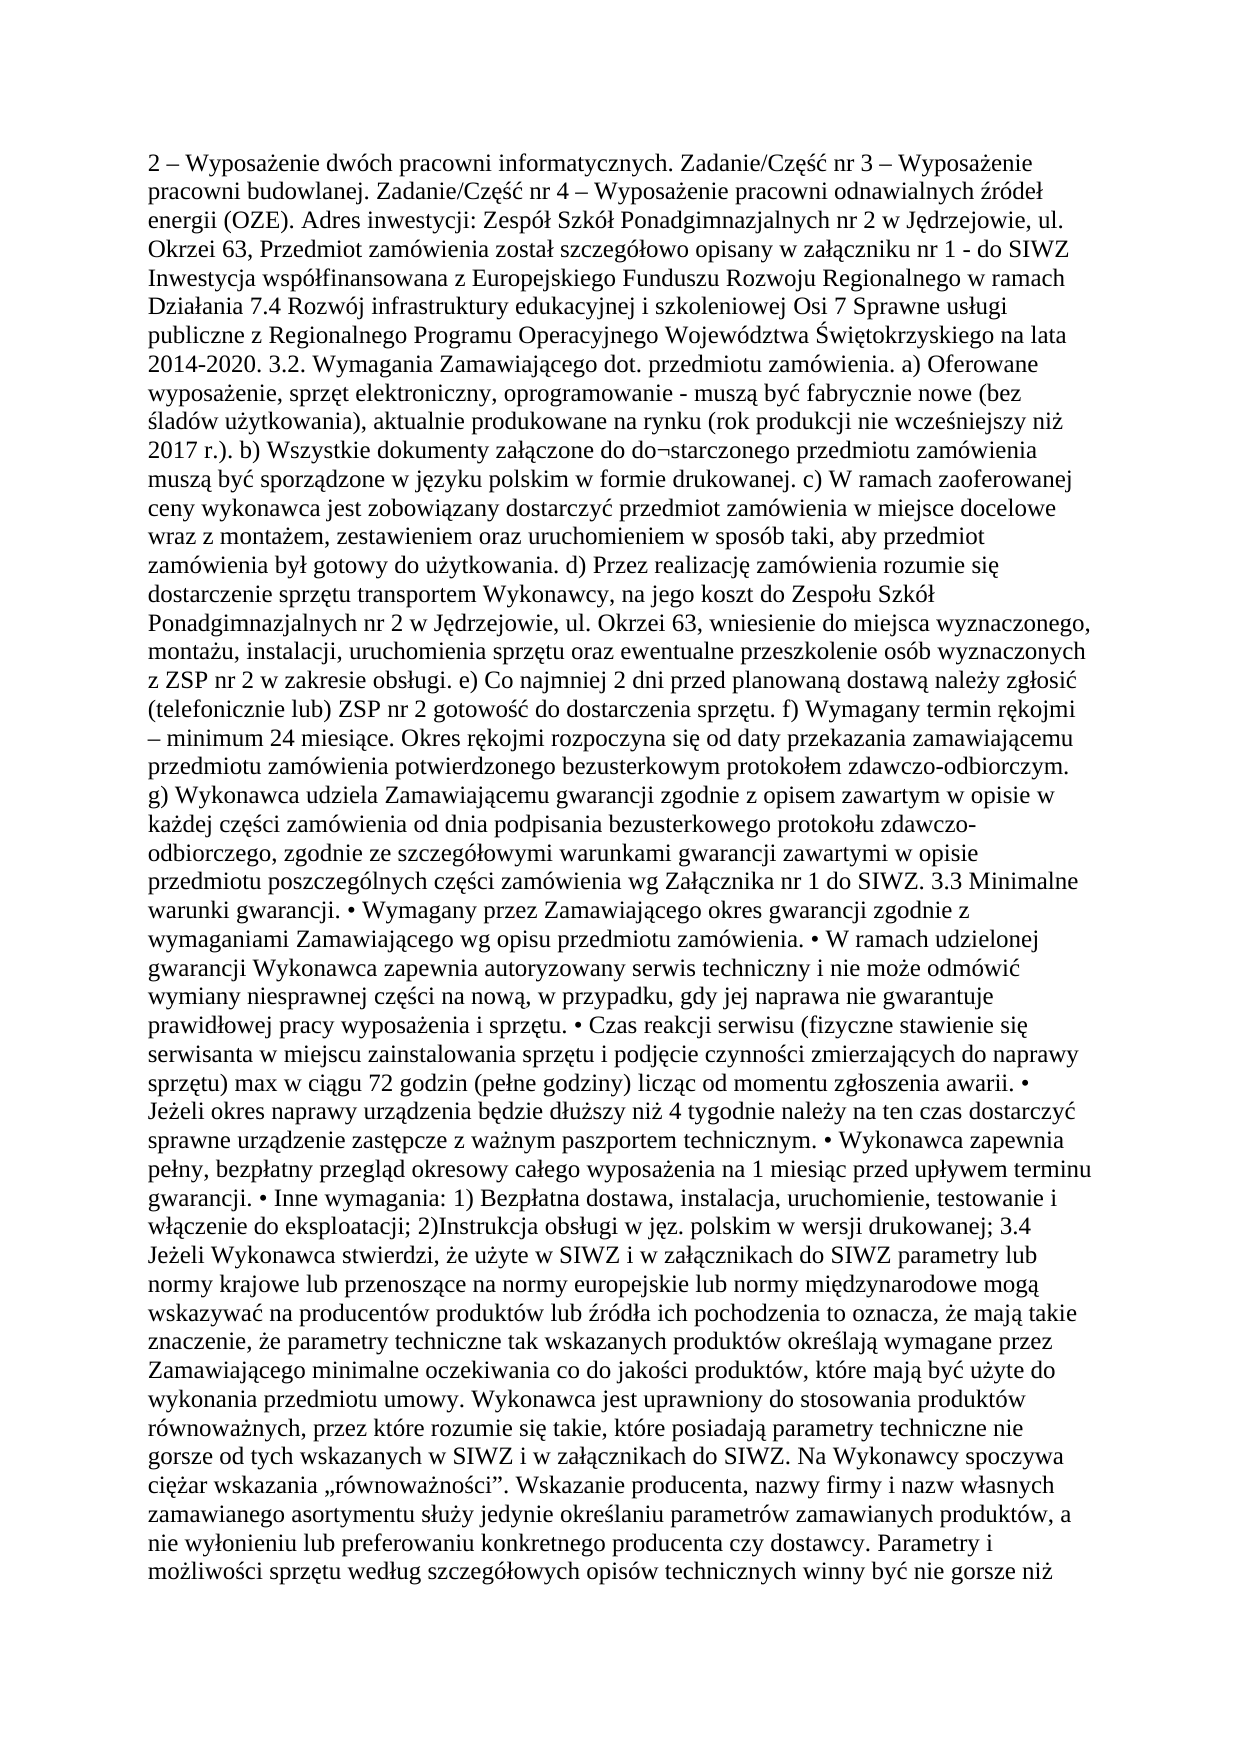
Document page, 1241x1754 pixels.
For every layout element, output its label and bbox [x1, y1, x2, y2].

text [148, 148, 1093, 1585]
